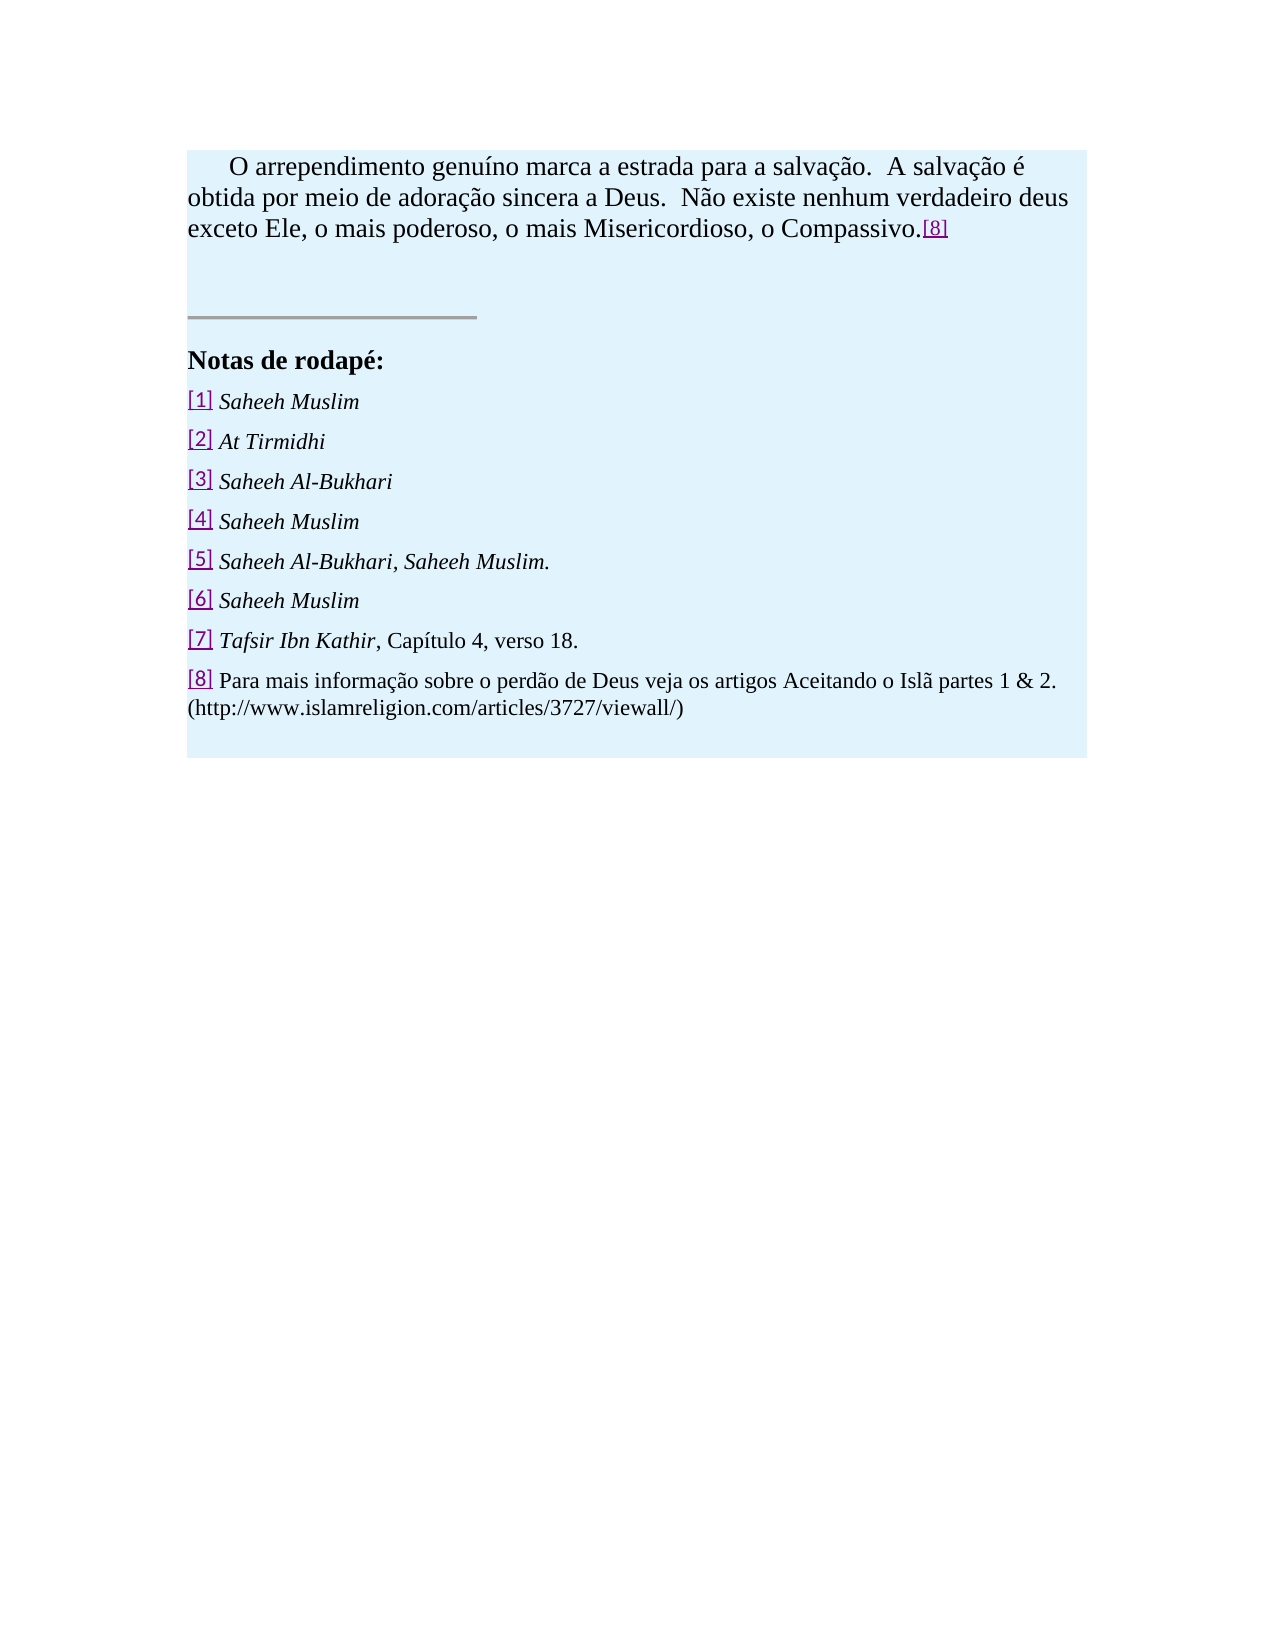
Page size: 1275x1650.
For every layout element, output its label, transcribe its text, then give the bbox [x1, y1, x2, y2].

text [7] Tafsir Ibn Kathir, Capítulo 4, verso 18. [187, 624, 1087, 654]
text [4] Saheeh Muslim [187, 504, 1087, 535]
text O arrependimento genuíno marca a estrada para a salvação. A salvação é obtida por meio de adoração sincera a Deus. Não existe nenhum verdadeiro deus exceto Ele, o mais poderoso, o mais Misericordioso, o Compassivo.[8] [187, 150, 1087, 243]
text [1] Saheeh Muslim [187, 385, 1087, 415]
text [5] Saheeh Al-Bukhari, Saheeh Muslim. [187, 544, 1087, 575]
text [6] Saheeh Muslim [187, 584, 1087, 615]
text [8] Para mais informação sobre o perdão de Deus veja os artigos Aceitando o Islã partes 1 & 2. (http://www.islamreligion.com/articles/3727/viewall/) [187, 664, 1087, 721]
text [3] Saheeh Al-Bukhari [187, 464, 1087, 495]
text [2] At Tirmidhi [187, 424, 1087, 455]
text Notas de rodapé: [187, 344, 1087, 375]
